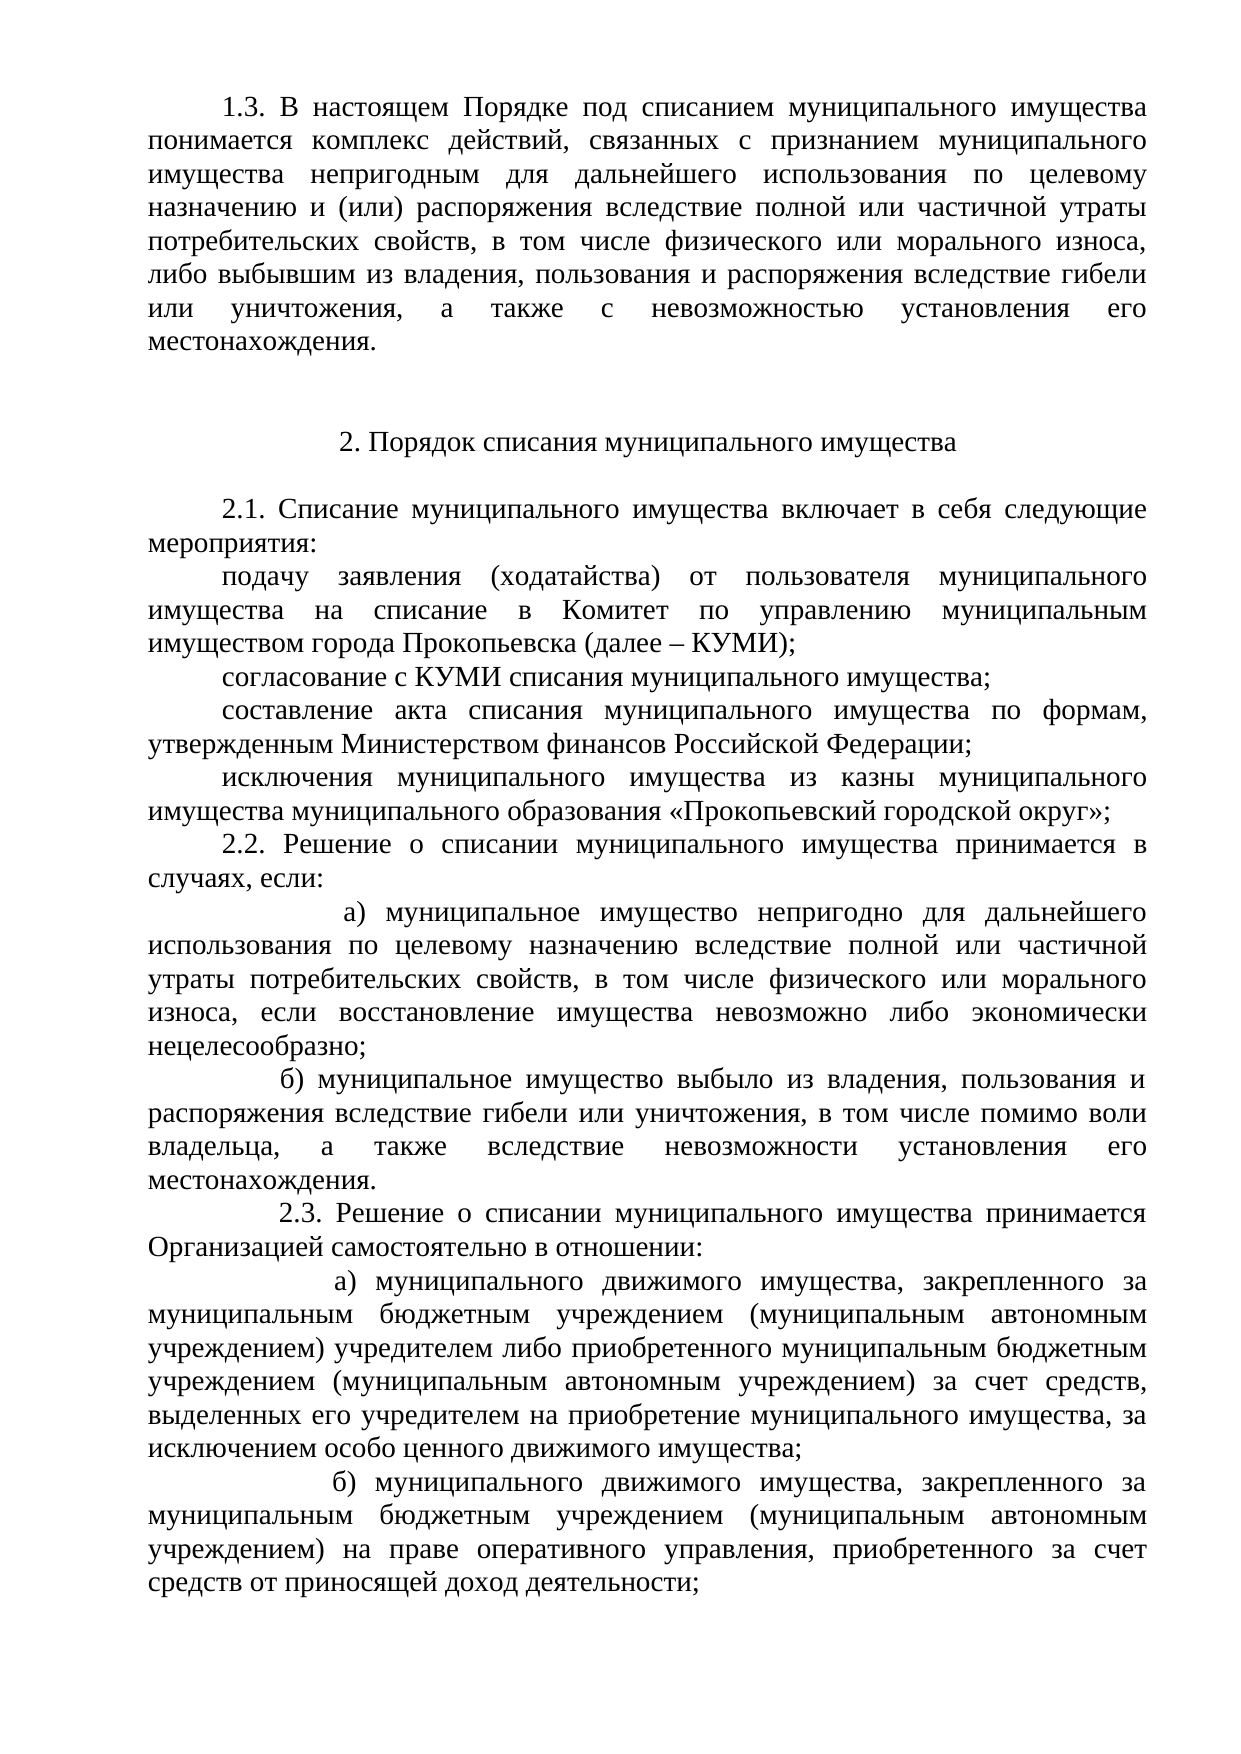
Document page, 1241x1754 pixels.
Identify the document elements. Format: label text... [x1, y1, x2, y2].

text 2. Порядок списания муниципального имущества [148, 424, 1148, 458]
text 2.3. Решение о списании муниципального имущества принимается Организацией самостоятельно в отношении: [148, 1196, 1148, 1263]
text а) муниципального движимого имущества, закрепленного за муниципальным бюджетным учреждением (муниципальным автономным учреждением) учредителем либо приобретенного муниципальным бюджетным учреждением (муниципальным автономным учреждением) за счет средств, выделенных его учредителем на приобретение муниципального имущества, за исключением особо ценного движимого имущества; [148, 1263, 1148, 1464]
text 2.1. Списание муниципального имущества включает в себя следующие мероприятия: [148, 491, 1148, 558]
text 2.2. Решение о списании муниципального имущества принимается в случаях, если: [148, 827, 1148, 894]
text согласование с КУМИ списания муниципального имущества; [148, 659, 1148, 692]
text составление акта списания муниципального имущества по формам, утвержденным Министерством финансов Российской Федерации; [148, 692, 1148, 759]
text исключения муниципального имущества из казны муниципального имущества муниципального образования «Прокопьевский городской округ»; [148, 759, 1148, 827]
text подачу заявления (ходатайства) от пользователя муниципального имущества на списание в Комитет по управлению муниципальным имуществом города Прокопьевска (далее – КУМИ); [148, 558, 1148, 659]
text б) муниципального движимого имущества, закрепленного за муниципальным бюджетным учреждением (муниципальным автономным учреждением) на праве оперативного управления, приобретенного за счет средств от приносящей доход деятельности; [148, 1464, 1148, 1598]
text б) муниципальное имущество выбыло из владения, пользования и распоряжения вследствие гибели или уничтожения, в том числе помимо воли владельца, а также вследствие невозможности установления его местонахождения. [148, 1061, 1148, 1196]
text 1.3. В настоящем Порядке под списанием муниципального имущества понимается комплекс действий, связанных с признанием муниципального имущества непригодным для дальнейшего использования по целевому назначению и (или) распоряжения вследствие полной или частичной утраты потребительских свойств, в том числе физического или морального износа, либо выбывшим из владения, пользования и распоряжения вследствие гибели или уничтожения, а также с невозможностью установления его местонахождения. [148, 89, 1148, 357]
text а) муниципальное имущество непригодно для дальнейшего использования по целевому назначению вследствие полной или частичной утраты потребительских свойств, в том числе физического или морального износа, если восстановление имущества невозможно либо экономически нецелесообразно; [148, 894, 1148, 1061]
